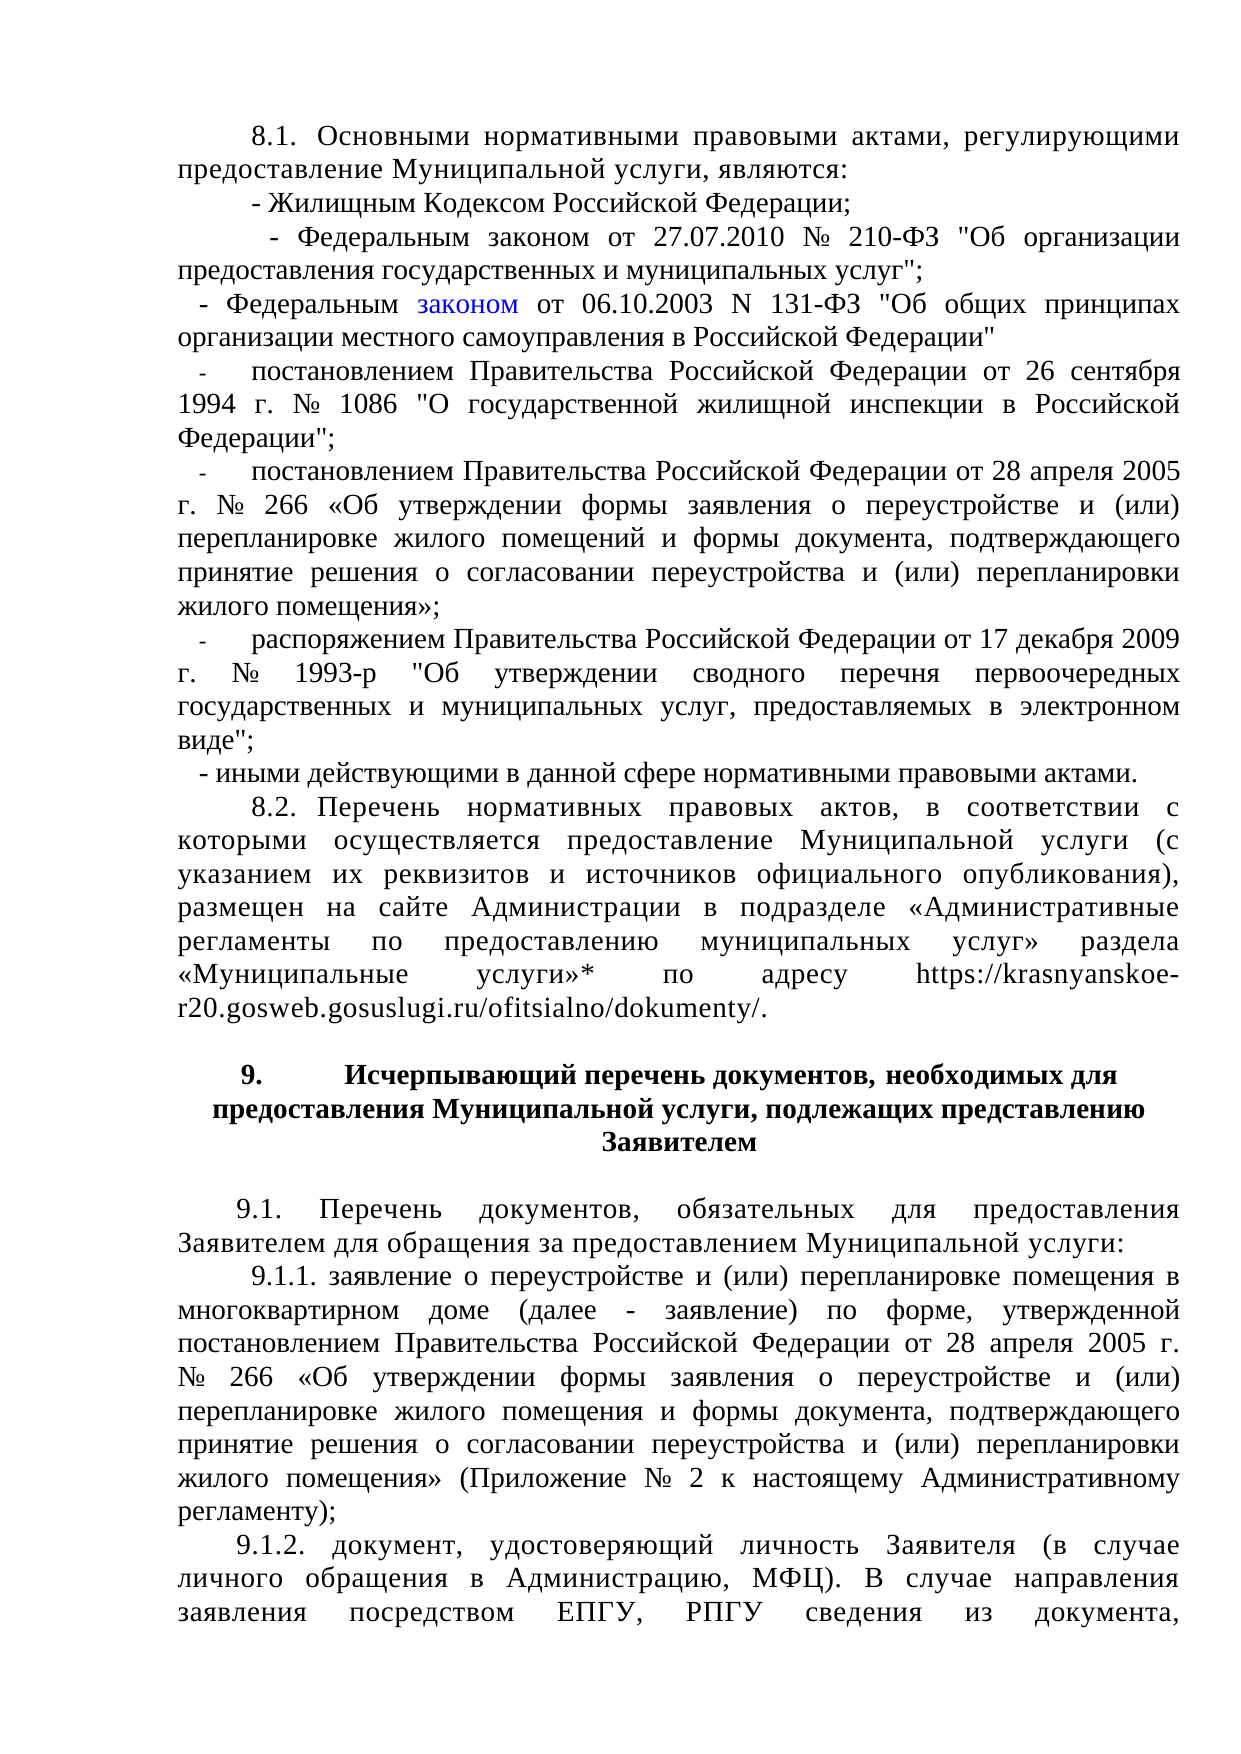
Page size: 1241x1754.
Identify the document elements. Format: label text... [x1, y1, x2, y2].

text - Федеральным законом от 06.10.2003 N 131-ФЗ "Об общих принципах организации местного самоуправления в Российской Федерации" [177, 286, 1181, 353]
text - иными действующими в данной сфере нормативными правовыми актами. [177, 755, 1181, 789]
list постановлением Правительства Российской Федерации от 26 сентября 1994 г. № 1086 "О государственной жилищной инспекции в Российской Федерации"; [177, 353, 1181, 453]
list Исчерпывающий перечень документов, необходимых для предоставления Муниципальной услуги, подлежащих представлению Заявителем [177, 1057, 1181, 1158]
text 9.1.1. заявление о переустройстве и (или) перепланировке помещения в многоквартирном доме (далее - заявление) по форме, утвержденной постановлением Правительства Российской Федерации от 28 апреля 2005 г. № 266 «Об утверждении формы заявления о переустройстве и (или) перепланировке жилого помещения и формы документа, подтверждающего принятие решения о согласовании переустройства и (или) перепланировки жилого помещения» (Приложение № 2 к настоящему Административному регламенту); [177, 1258, 1181, 1527]
list постановлением Правительства Российской Федерации от 28 апреля 2005 г. № 266 «Об утверждении формы заявления о переустройстве и (или) перепланировке жилого помещений и формы документа, подтверждающего принятие решения о согласовании переустройства и (или) перепланировки жилого помещения»; [177, 453, 1181, 621]
list Перечень нормативных правовых актов, в соответствии с которыми осуществляется предоставление Муниципальной услуги (с указанием их реквизитов и источников официального опубликования), размещен на сайте Администрации в подразделе «Административные регламенты по предоставлению муниципальных услуг» раздела «Муниципальные услуги»* по адресу https://krasnyanskoe-r20.gosweb.gosuslugi.ru/ofitsialno/dokumenty/. [177, 789, 1181, 1024]
list распоряжением Правительства Российской Федерации от 17 декабря 2009 г. № 1993-р "Об утверждении сводного перечня первоочередных государственных и муниципальных услуг, предоставляемых в электронном виде"; [177, 621, 1181, 755]
text - Жилищным Кодексом Российской Федерации; [177, 185, 1181, 219]
list Основными нормативными правовыми актами, регулирующими предоставление Муниципальной услуги, являются: [177, 118, 1181, 185]
text - Федеральным законом от 27.07.2010 № 210-ФЗ "Об организации предоставления государственных и муниципальных услуг"; [177, 219, 1181, 286]
text 9.1. Перечень документов, обязательных для предоставления Заявителем для обращения за предоставлением Муниципальной услуги: [177, 1191, 1181, 1258]
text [177, 1527, 1181, 1627]
